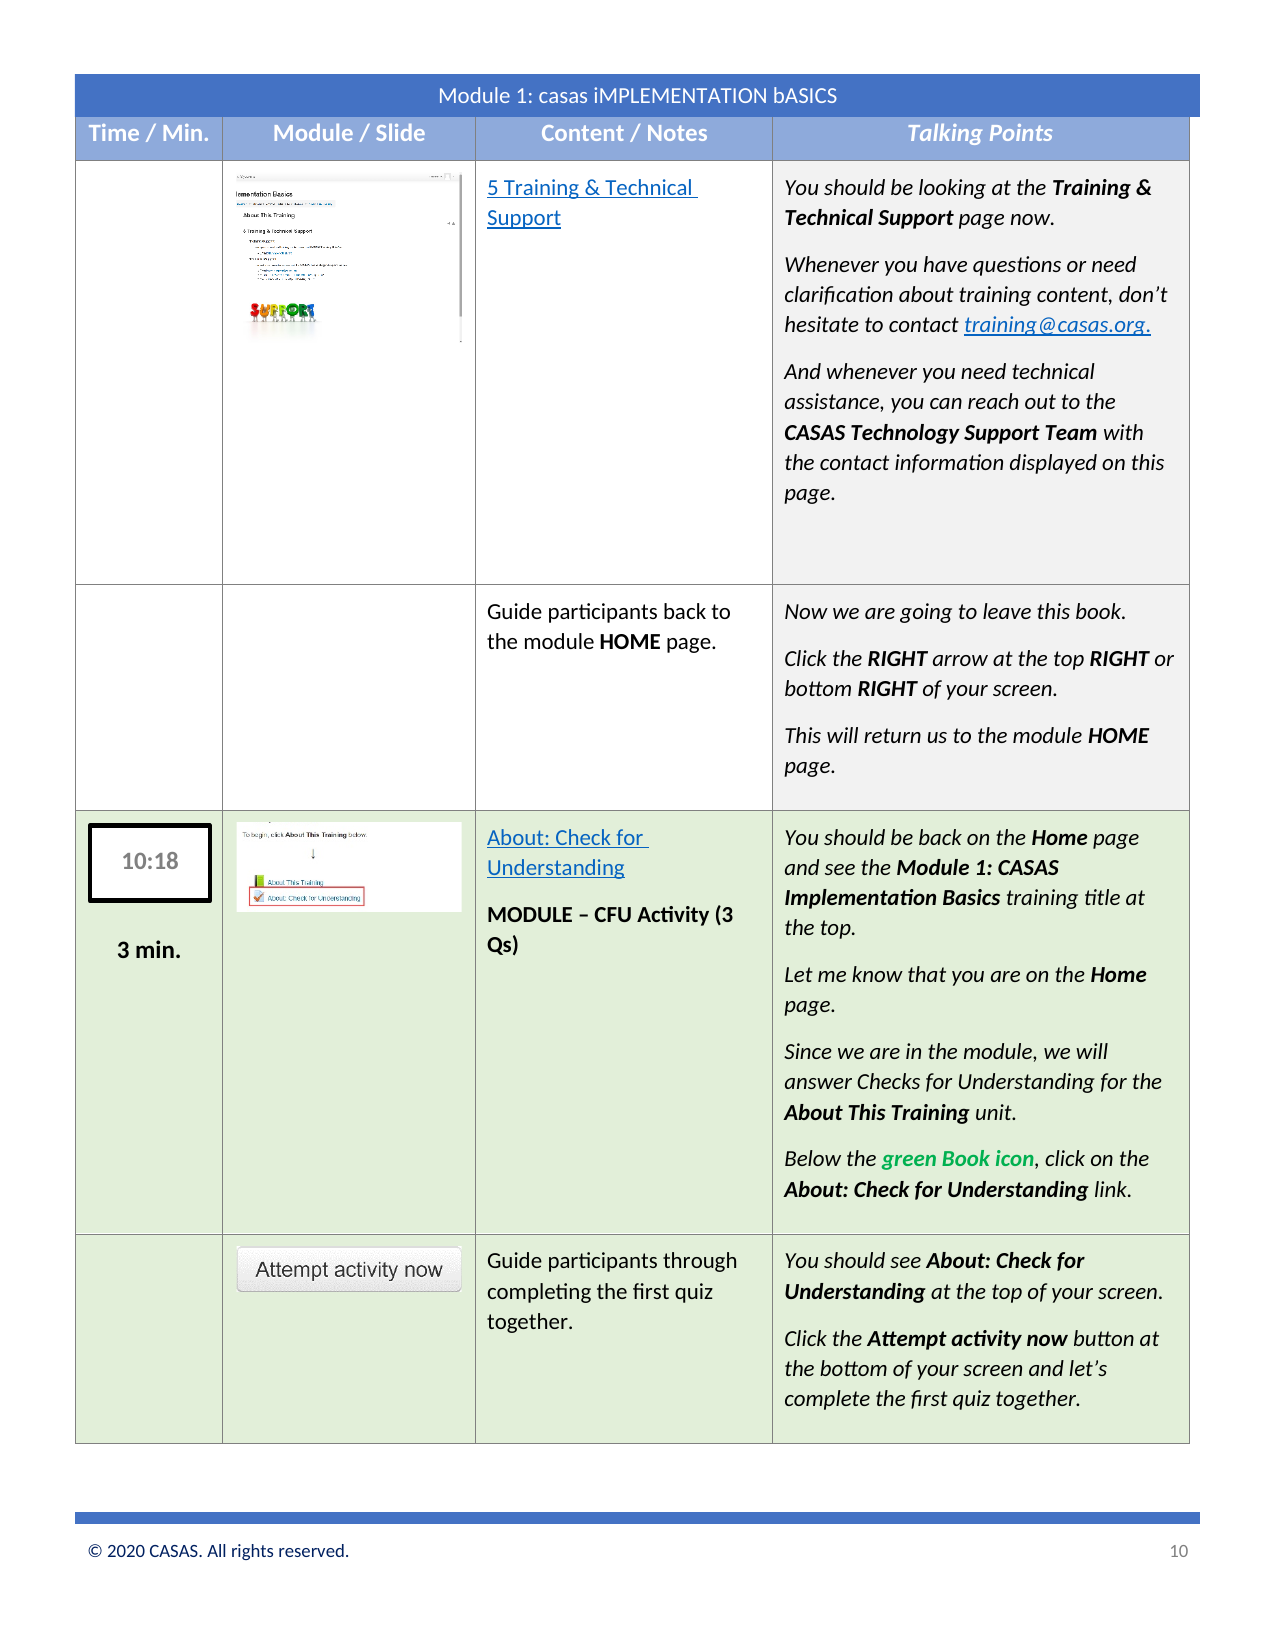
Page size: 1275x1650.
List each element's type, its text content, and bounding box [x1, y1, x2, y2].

table_cell [223, 585, 475, 810]
picture [236, 172, 462, 343]
picture [236, 822, 462, 912]
table_header Content / Notes [476, 117, 772, 160]
table_cell You should be back on the Home page and see the Module 1: CASAS Implementation Basics training title at the top. Let me know that you are on the Home page. Since we are in the module, we will answer Checks for Understanding for the About This Training unit. Below the green Book icon, click on the About: Check for Understanding link. [773, 811, 1189, 1233]
table_cell [223, 161, 475, 584]
table_cell 3 min. [76, 811, 222, 1233]
table_cell Guide participants through completing the first quiz together. [476, 1235, 772, 1443]
table_cell [223, 811, 475, 1233]
table_header Time / Min. [76, 117, 222, 160]
table_header Module / Slide [223, 117, 475, 160]
table_cell You should be looking at the Training & Technical Support page now. Whenever you have questions or need clarification about training content, don’t hesitate to contact training@casas.org. And whenever you need technical assistance, you can reach out to the CASAS Technology Support Team with the contact information displayed on this page. [773, 161, 1189, 584]
table_cell About: Check for Understanding MODULE – CFU Activity (3 Qs) [476, 811, 772, 1233]
table_cell [223, 1235, 475, 1443]
table_cell You should see About: Check for Understanding at the top of your screen. Click the Attempt activity now button at the bottom of your screen and let’s complete the first quiz together. [773, 1235, 1189, 1443]
table_cell [76, 585, 222, 810]
table_header Talking Points [773, 117, 1189, 160]
table_cell Guide participants back to the module HOME page. [476, 585, 772, 810]
table_cell [76, 161, 222, 584]
table_cell 5 Training & Technical Support [476, 161, 772, 584]
table_cell Now we are going to leave this book. Click the RIGHT arrow at the top RIGHT or bottom RIGHT of your screen. This will return us to the module HOME page. [773, 585, 1189, 810]
table_cell [76, 1235, 222, 1443]
picture [236, 1246, 462, 1292]
